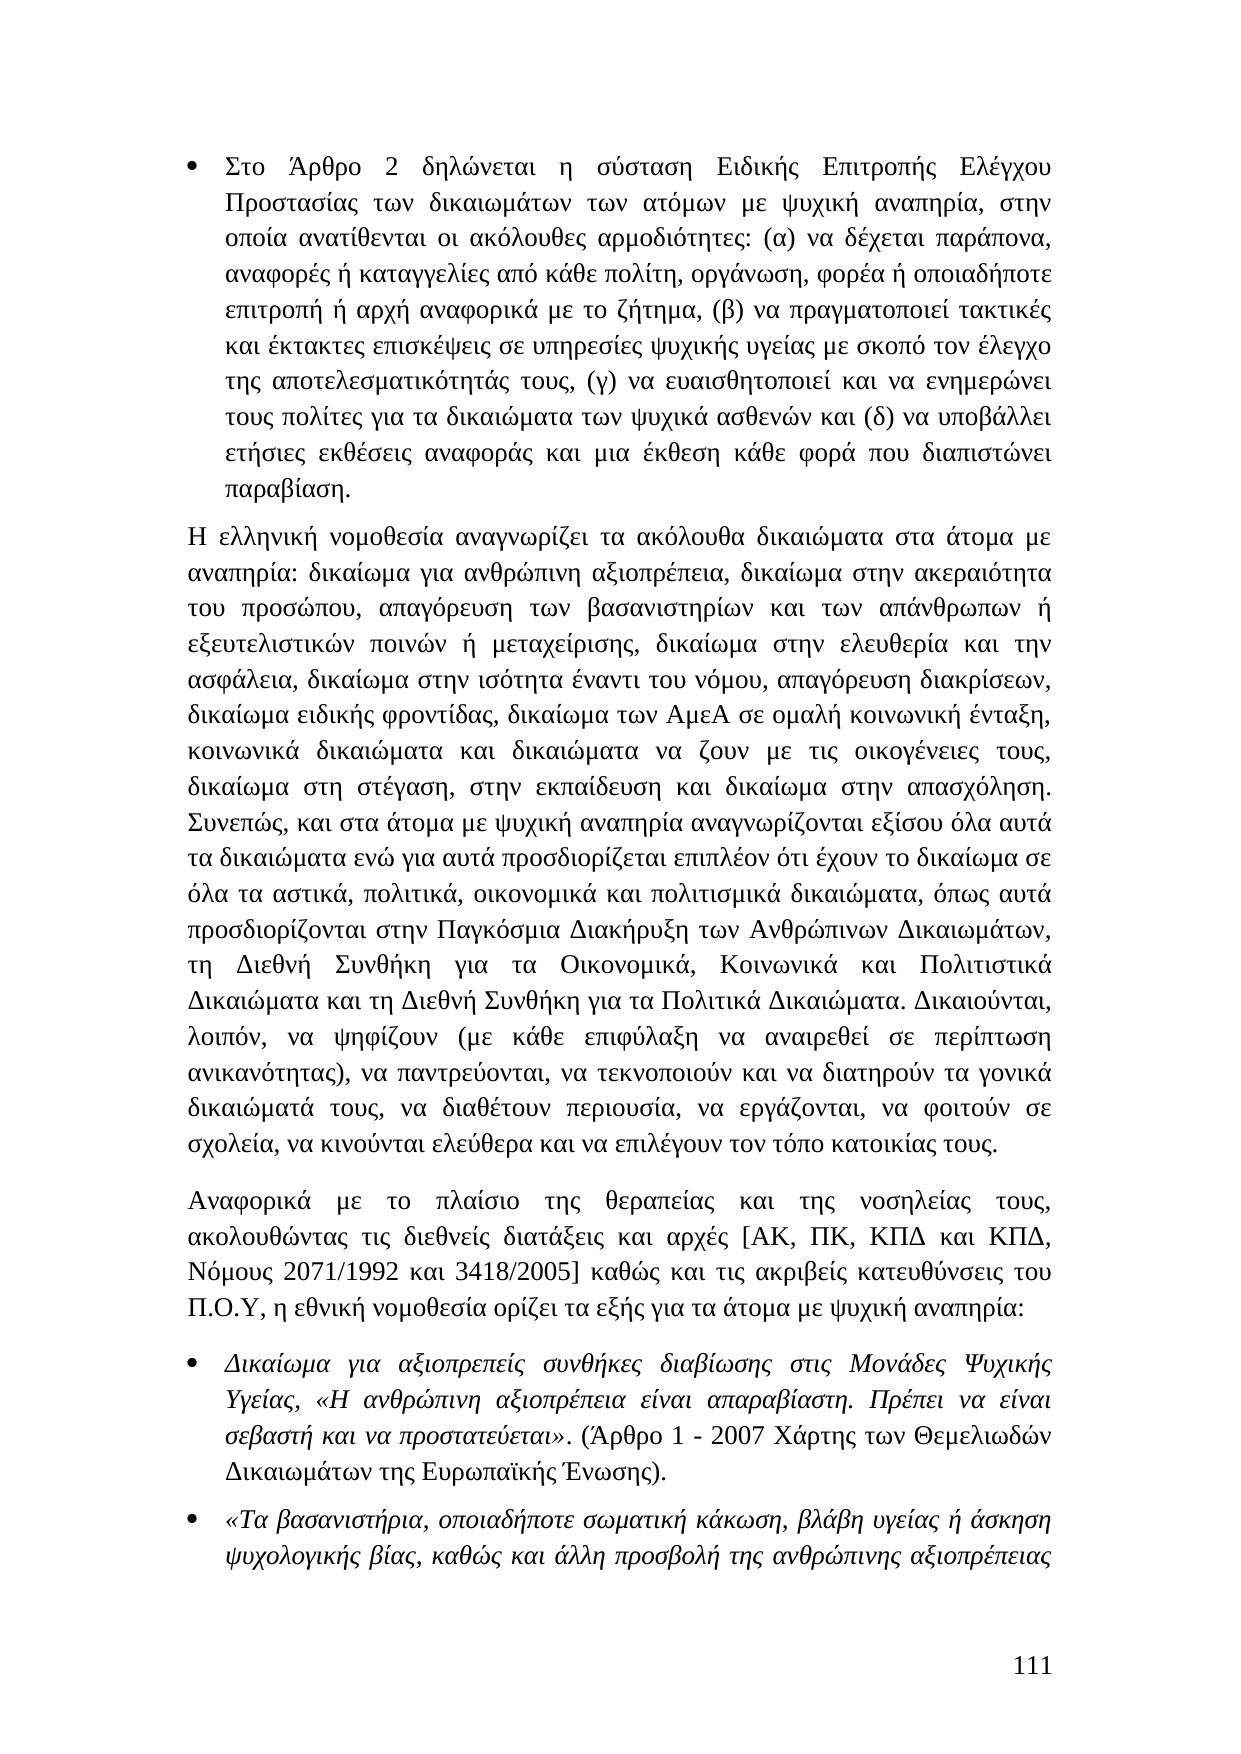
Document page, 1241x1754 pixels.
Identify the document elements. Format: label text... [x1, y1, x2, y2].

text Η ελληνική νομοθεσία αναγνωρίζει τα ακόλουθα δικαιώματα στα άτομα με αναπηρία: δικαίωμα για ανθρώπινη αξιοπρέπεια, δικαίωμα στην ακεραιότητα του προσώπου, απαγόρευση των βασανιστηρίων και των απάνθρωπων ή εξευτελιστικών ποινών ή μεταχείρισης, δικαίωμα στην ελευθερία και την ασφάλεια, δικαίωμα στην ισότητα έναντι του νόμου, απαγόρευση διακρίσεων, δικαίωμα ειδικής φροντίδας, δικαίωμα των ΑμεΑ σε ομαλή κοινωνική ένταξη, κοινωνικά δικαιώματα και δικαιώματα να ζουν με τις οικογένειες τους, δικαίωμα στη στέγαση, στην εκπαίδευση και δικαίωμα στην απασχόληση. Συνεπώς, και στα άτομα με ψυχική αναπηρία αναγνωρίζονται εξίσου όλα αυτά τα δικαιώματα ενώ για αυτά προσδιορίζεται επιπλέον ότι έχουν το δικαίωμα σε όλα τα αστικά, πολιτικά, οικονομικά και πολιτισμικά δικαιώματα, όπως αυτά προσδιορίζονται στην Παγκόσμια Διακήρυξη των Ανθρώπινων Δικαιωμάτων, τη Διεθνή Συνθήκη για τα Οικονομικά, Κοινωνικά και Πολιτιστικά Δικαιώματα και τη Διεθνή Συνθήκη για τα Πολιτικά Δικαιώματα. Δικαιούνται, λοιπόν, να ψηφίζουν (με κάθε επιφύλαξη να αναιρεθεί σε περίπτωση ανικανότητας), να παντρεύονται, να τεκνοποιούν και να διατηρούν τα γονικά δικαιώματά τους, να διαθέτουν περιουσία, να εργάζονται, να φοιτούν σε σχολεία, να κινούνται ελεύθερα και να επιλέγουν τον τόπο κατοικίας τους. [187, 520, 1053, 1158]
text Στο Άρθρο 2 δηλώνεται η σύσταση Ειδικής Επιτροπής Ελέγχου Προστασίας των δικαιωμάτων των ατόμων με ψυχική αναπηρία, στην οποία ανατίθενται οι ακόλουθες αρμοδιότητες: (α) να δέχεται παράπονα, αναφορές ή καταγγελίες από κάθε πολίτη, οργάνωση, φορέα ή οποιαδήποτε επιτροπή ή αρχή αναφορικά με το ζήτημα, (β) να πραγματοποιεί τακτικές και έκτακτες επισκέψεις σε υπηρεσίες ψυχικής υγείας με σκοπό τον έλεγχο της αποτελεσματικότητάς τους, (γ) να ευαισθητοποιεί και να ενημερώνει τους πολίτες για τα δικαιώματα των ψυχικά ασθενών και (δ) να υποβάλλει ετήσιες εκθέσεις αναφοράς και μια έκθεση κάθε φορά που διαπιστώνει παραβίαση. [187, 150, 1053, 503]
text Δικαίωμα για αξιοπρεπείς συνθήκες διαβίωσης στις Μονάδες Ψυχικής Υγείας, «Η ανθρώπινη αξιοπρέπεια είναι απαραβίαστη. Πρέπει να είναι σεβαστή και να προστατεύεται». (Άρθρο 1 - 2007 Χάρτης των Θεμελιωδών Δικαιωμάτων της Ευρωπαϊκής Ένωσης). [187, 1348, 1053, 1486]
text Αναφορικά με το πλαίσιο της θεραπείας και της νοσηλείας τους, ακολουθώντας τις διεθνείς διατάξεις και αρχές [ΑΚ, ΠΚ, ΚΠΔ και ΚΠΔ, Νόμους 2071/1992 και 3418/2005] καθώς και τις ακριβείς κατευθύνσεις του Π.Ο.Υ, η εθνική νομοθεσία ορίζει τα εξής για τα άτομα με ψυχική αναπηρία: [187, 1184, 1053, 1322]
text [187, 1503, 1053, 1570]
